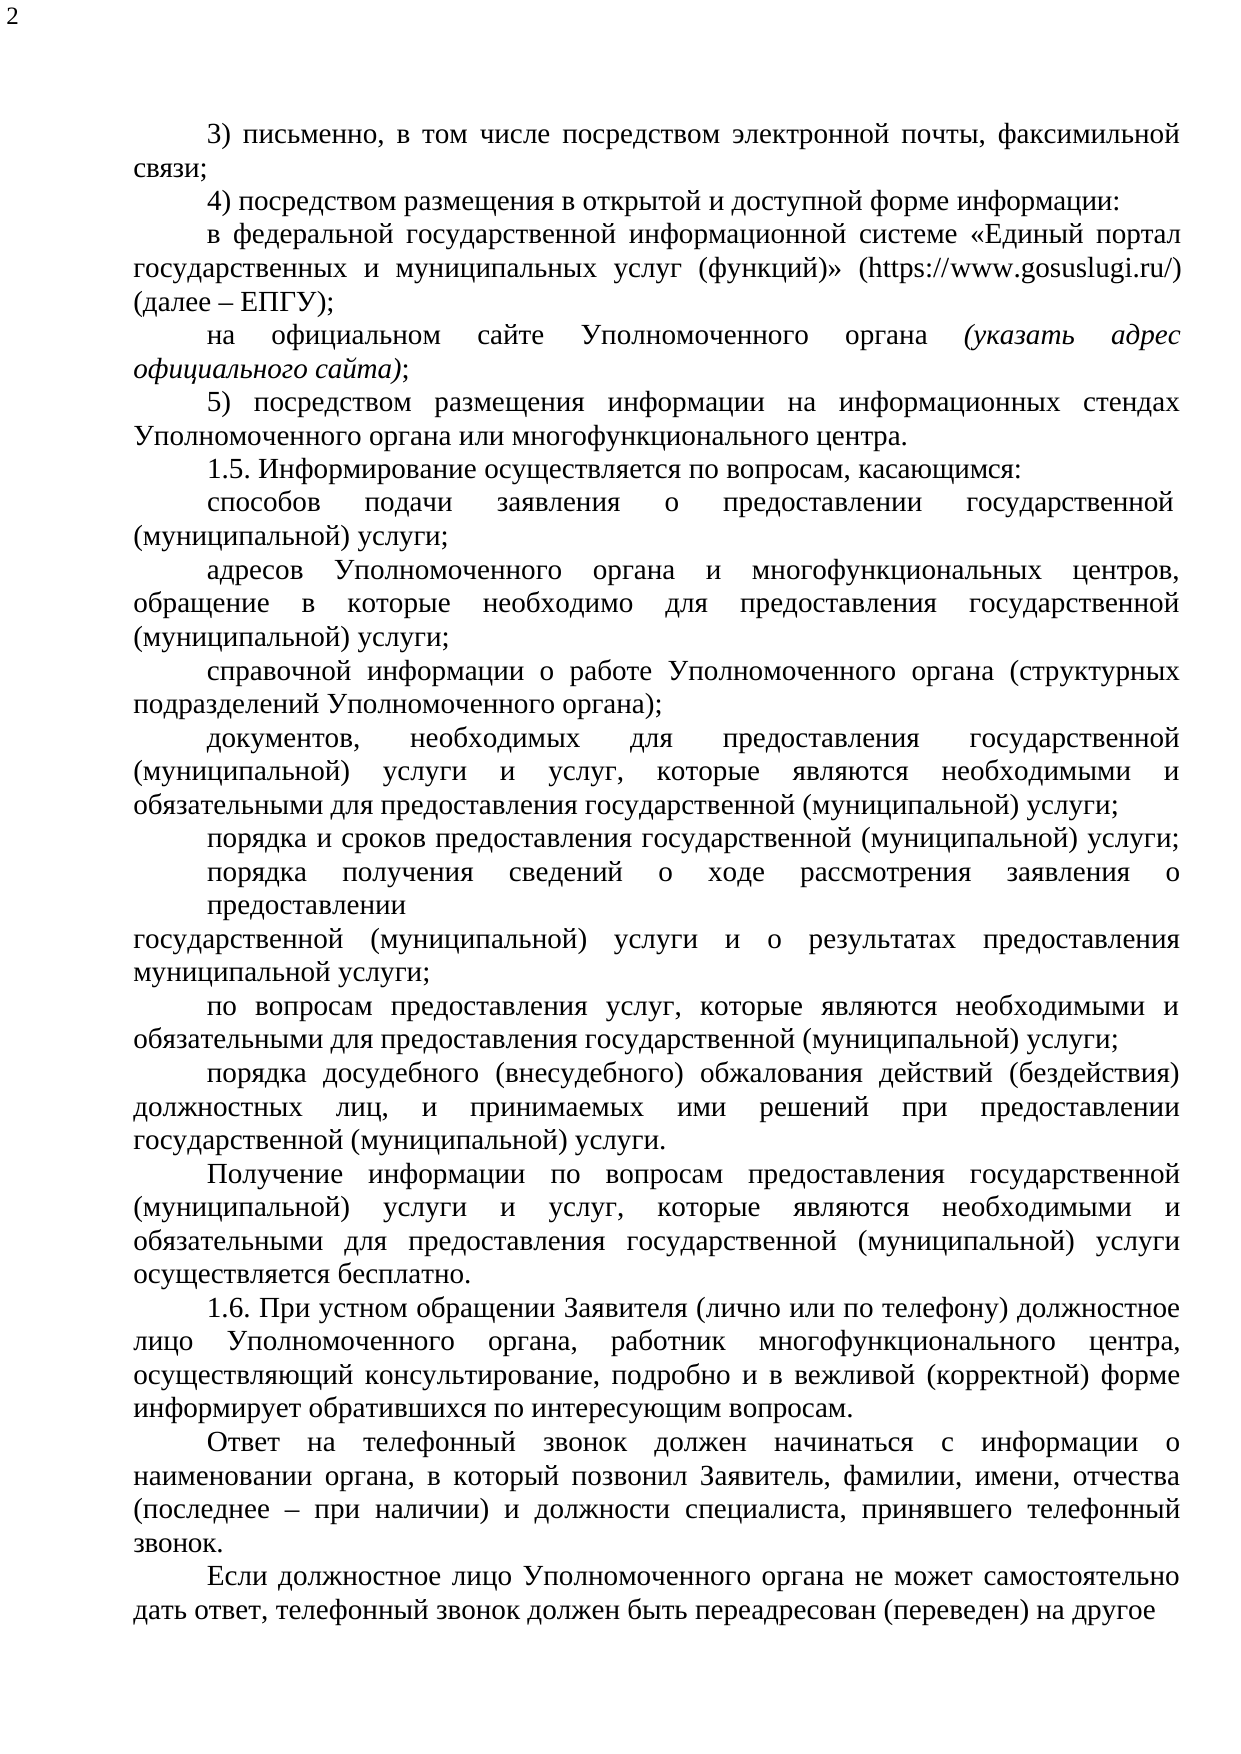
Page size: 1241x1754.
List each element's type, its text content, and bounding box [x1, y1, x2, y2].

text порядка досудебного (внесудебного) обжалования действий (бездействия) должностных лиц, и принимаемых ими решений при предоставлении государственной (муниципальной) услуги. [133, 1055, 1180, 1156]
text справочной информации о работе Уполномоченного органа (структурных подразделений Уполномоченного органа); [133, 653, 1180, 720]
text Если должностное лицо Уполномоченного органа не может самостоятельно дать ответ, телефонный звонок должен быть переадресован (переведен) на другое [133, 1558, 1181, 1625]
text государственной (муниципальной) услуги и о результатах предоставления муниципальной услуги; [133, 921, 1181, 988]
text Ответ на телефонный звонок должен начинаться с информации о наименовании органа, в который позвонил Заявитель, фамилии, имени, отчества (последнее – при наличии) и должности специалиста, принявшего телефонный звонок. [133, 1424, 1181, 1558]
list Информирование осуществляется по вопросам, касающимся: [207, 451, 1192, 485]
text по вопросам предоставления услуг, которые являются необходимыми и обязательными для предоставления государственной (муниципальной) услуги; [133, 988, 1180, 1055]
text на официальном сайте Уполномоченного органа (указать адрес официального сайта); [133, 317, 1181, 384]
text (муниципальной) услуги; [133, 518, 1192, 552]
text способов подачи заявления о предоставлении государственной [207, 485, 1192, 518]
list При устном обращении Заявителя (лично или по телефону) должностное лицо Уполномоченного органа, работник многофункционального центра, осуществляющий консультирование, подробно и в вежливой (корректной) форме информирует обратившихся по интересующим вопросам. [133, 1290, 1181, 1424]
list письменно, в том числе посредством электронной почты, факсимильной связи; [133, 117, 1181, 184]
text Получение информации по вопросам предоставления государственной (муниципальной) услуги и услуг, которые являются необходимыми и обязательными для предоставления государственной (муниципальной) услуги осуществляется бесплатно. [133, 1156, 1181, 1290]
list посредством размещения в открытой и доступной форме информации: [207, 184, 1192, 217]
list посредством размещения информации на информационных стендах Уполномоченного органа или многофункционального центра. [133, 384, 1180, 451]
text порядка и сроков предоставления государственной (муниципальной) услуги; порядка получения сведений о ходе рассмотрения заявления о предоставлении [207, 820, 1180, 921]
text в федеральной государственной информационной системе «Единый портал государственных и муниципальных услуг (функций)» (https://www.gosuslugi.ru/) (далее – ЕПГУ); [133, 217, 1182, 317]
text адресов Уполномоченного органа и многофункциональных центров, обращение в которые необходимо для предоставления государственной (муниципальной) услуги; [133, 552, 1180, 653]
text документов, необходимых для предоставления государственной (муниципальной) услуги и услуг, которые являются необходимыми и обязательными для предоставления государственной (муниципальной) услуги; [133, 720, 1180, 820]
